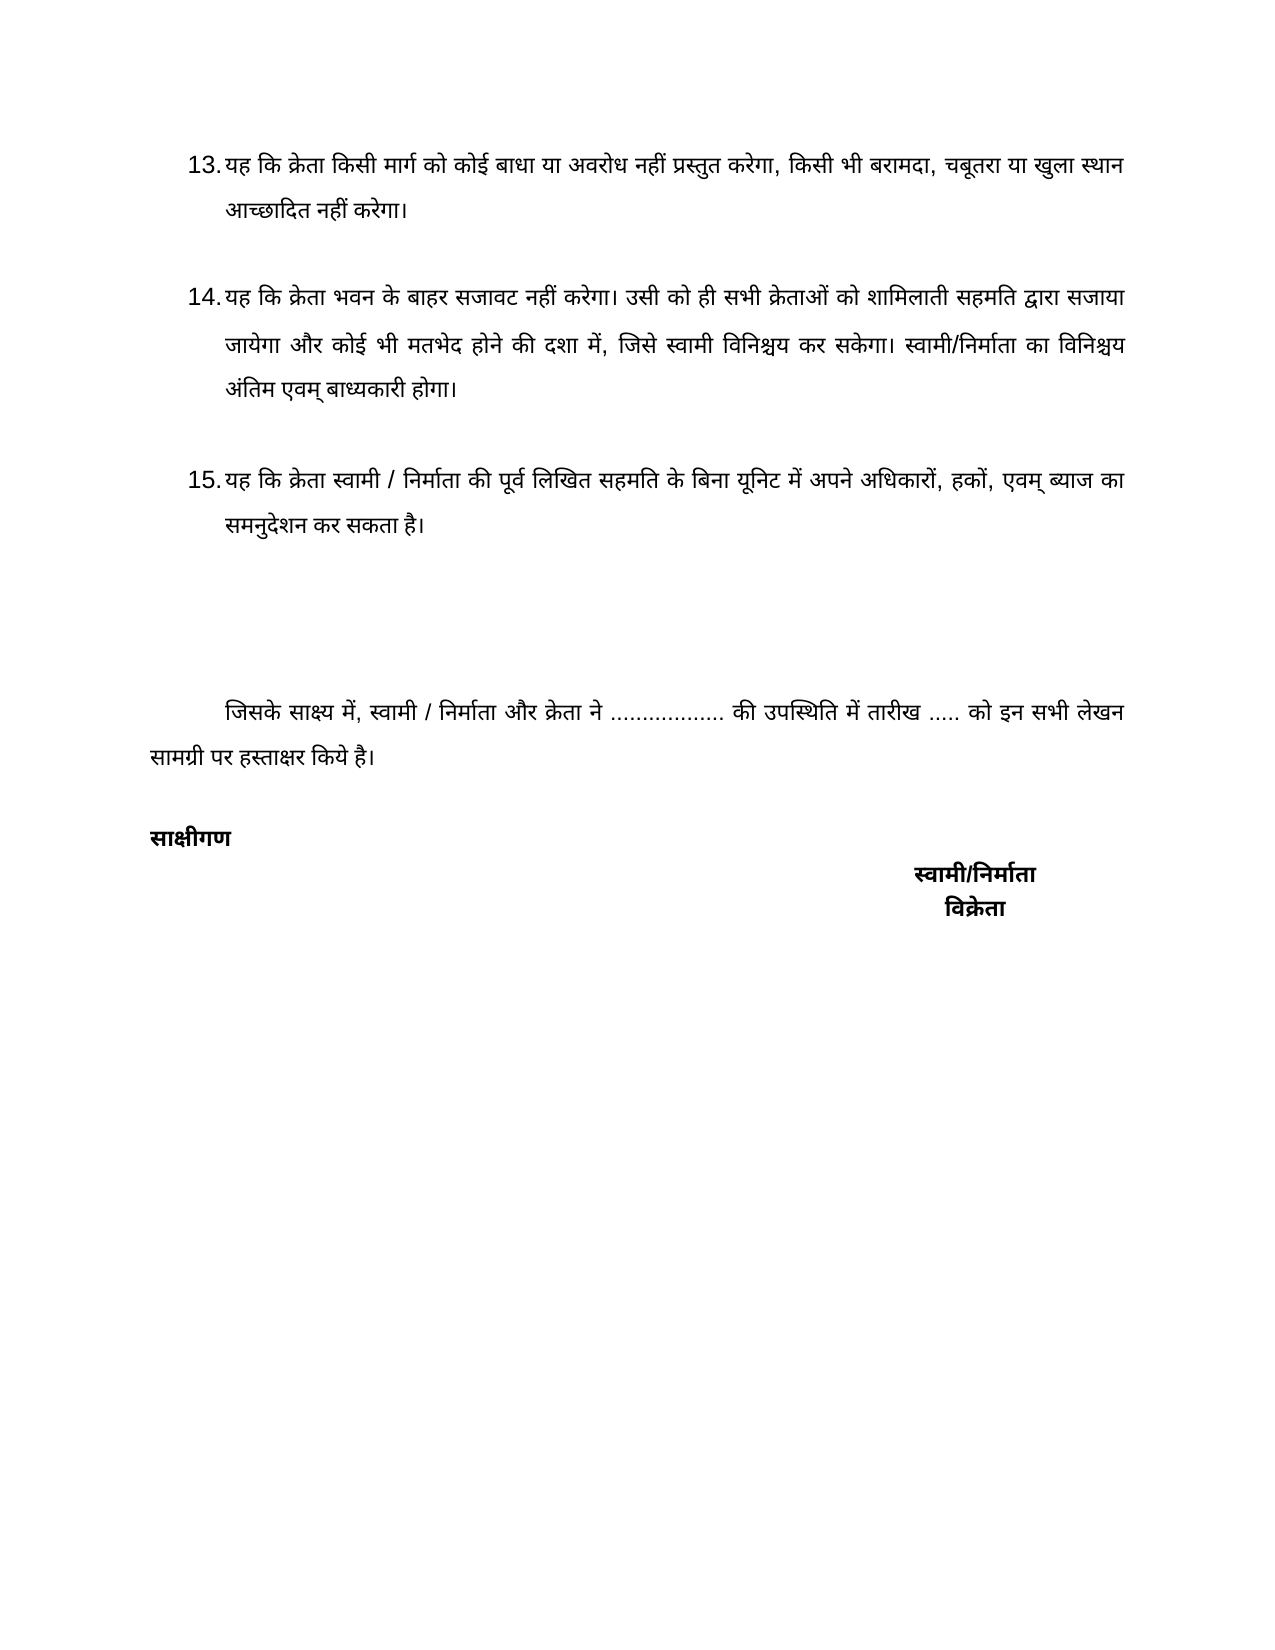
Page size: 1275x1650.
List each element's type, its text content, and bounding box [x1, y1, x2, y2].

text साक्षीगण [150, 826, 1125, 856]
text विक्रेता [825, 896, 1125, 926]
list यह कि क्रेता किसी मार्ग को कोई बाधा या अवरोध नहीं प्रस्तुत करेगा, किसी भी बरामदा, चबूतरा या खुला स्थान आच्छादित नहीं करेगा। [187, 150, 1125, 228]
list यह कि क्रेता स्वामी / निर्माता की पूर्व लिखित सहमति के बिना यूनिट में अपने अधिकारों, हकों, एवम् ब्याज का समनुदेशन कर सकता है। [187, 465, 1125, 543]
text जिसके साक्ष्य में, स्वामी / निर्माता और क्रेता ने .................. की उपस्थिति में तारीख ..... को इन सभी लेखन सामग्री पर हस्ताक्षर किये है। [150, 698, 1125, 775]
text स्वामी/निर्माता [825, 861, 1125, 892]
list यह कि क्रेता भवन के बाहर सजावट नहीं करेगा। उसी को ही सभी क्रेताओं को शामिलाती सहमति द्वारा सजाया जायेगा और कोई भी मतभेद होने की दशा में, जिसे स्वामी विनिश्चय कर सकेगा। स्वामी/निर्माता का विनिश्चय अंतिम एवम् बाध्यकारी होगा। [187, 282, 1125, 407]
